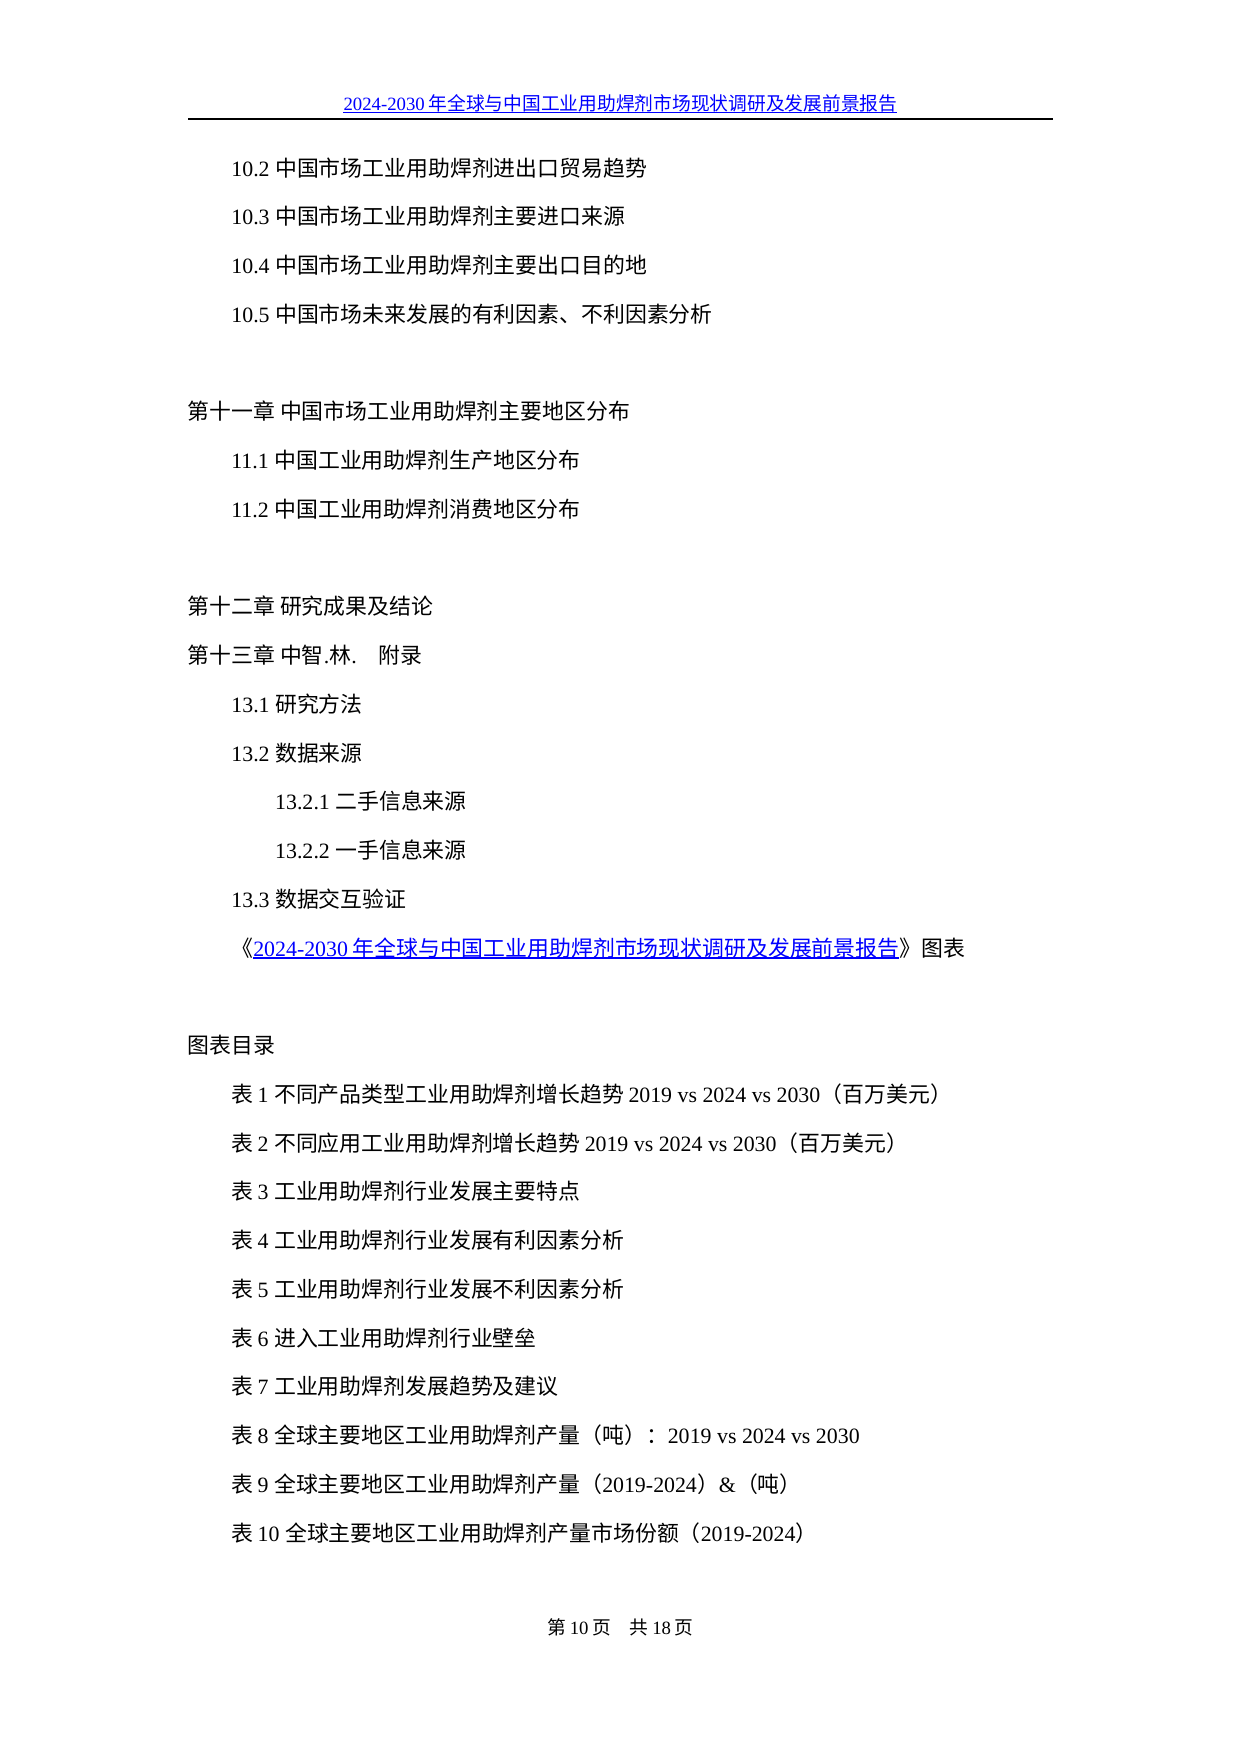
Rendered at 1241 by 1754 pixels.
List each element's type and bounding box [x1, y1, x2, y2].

text [187, 150, 1053, 1548]
